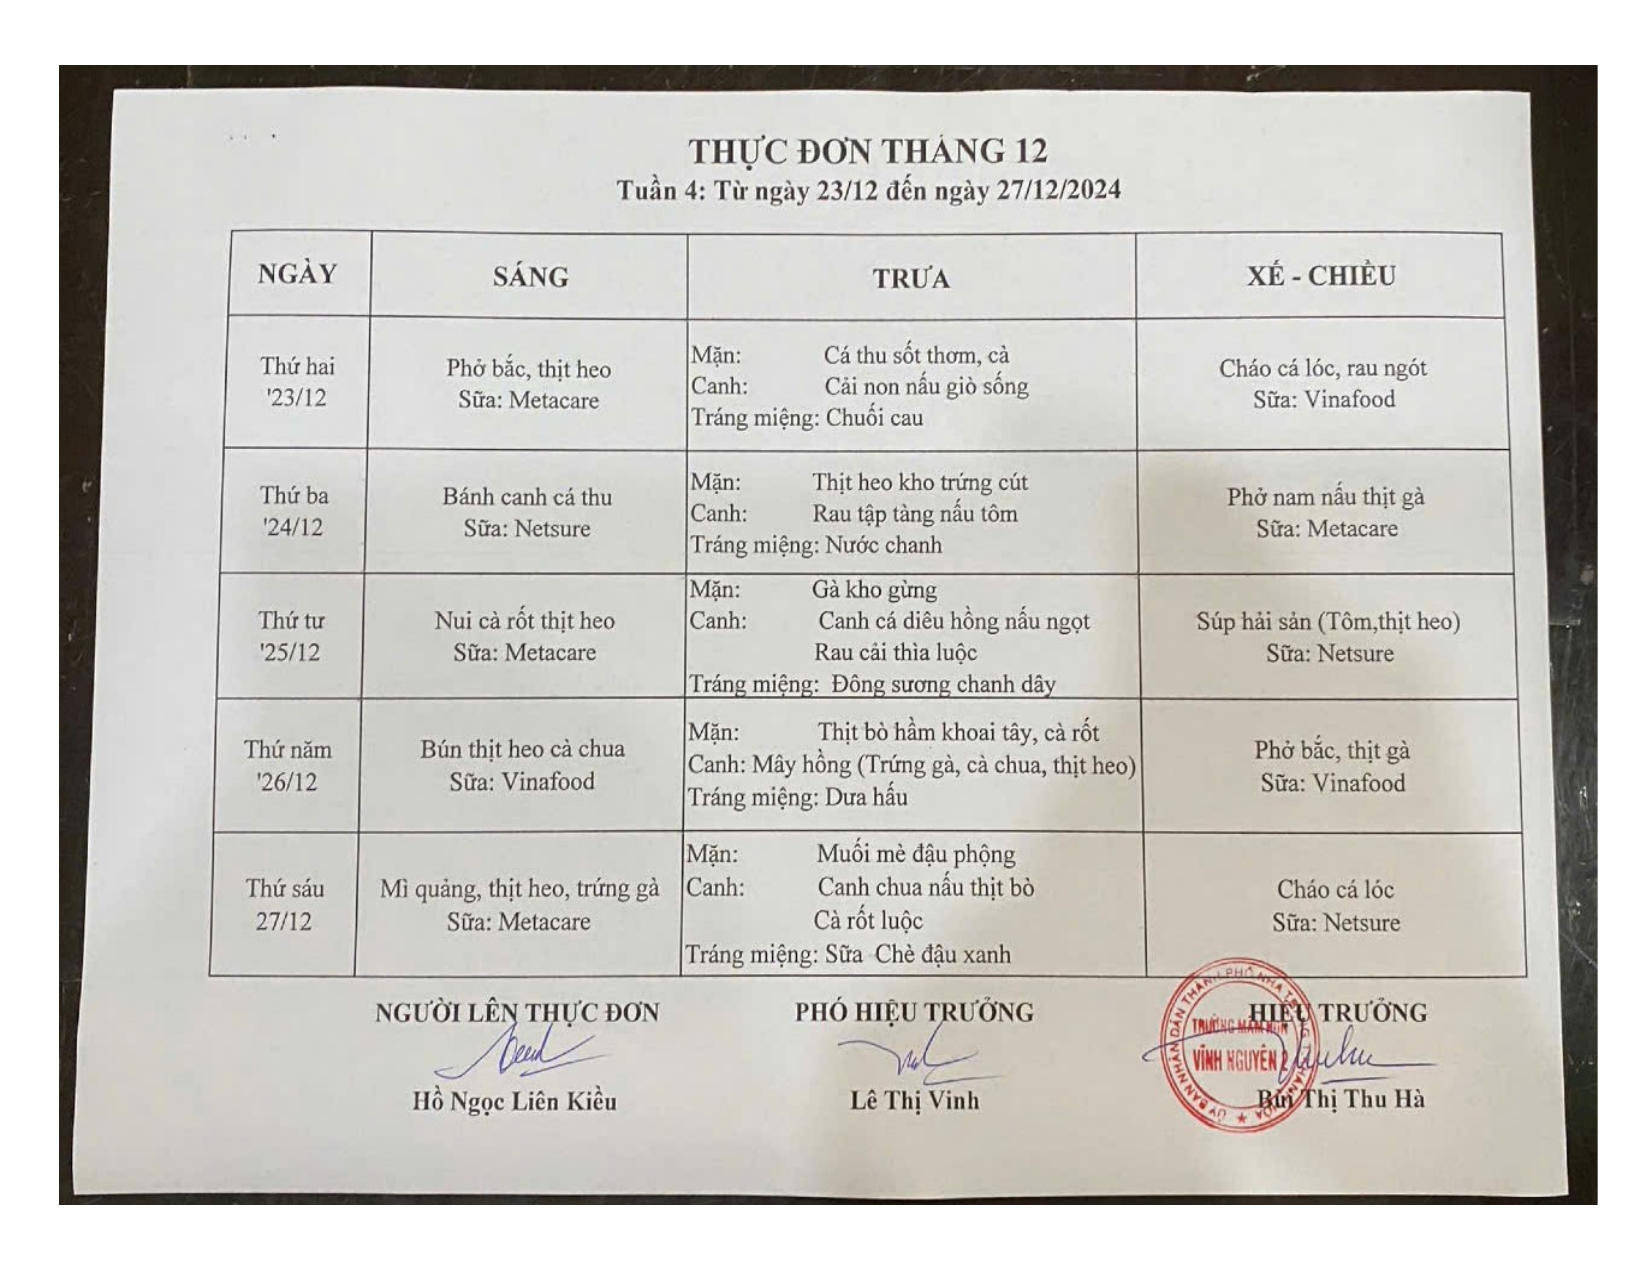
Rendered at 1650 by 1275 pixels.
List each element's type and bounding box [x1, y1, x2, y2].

picture [59, 65, 1598, 1205]
